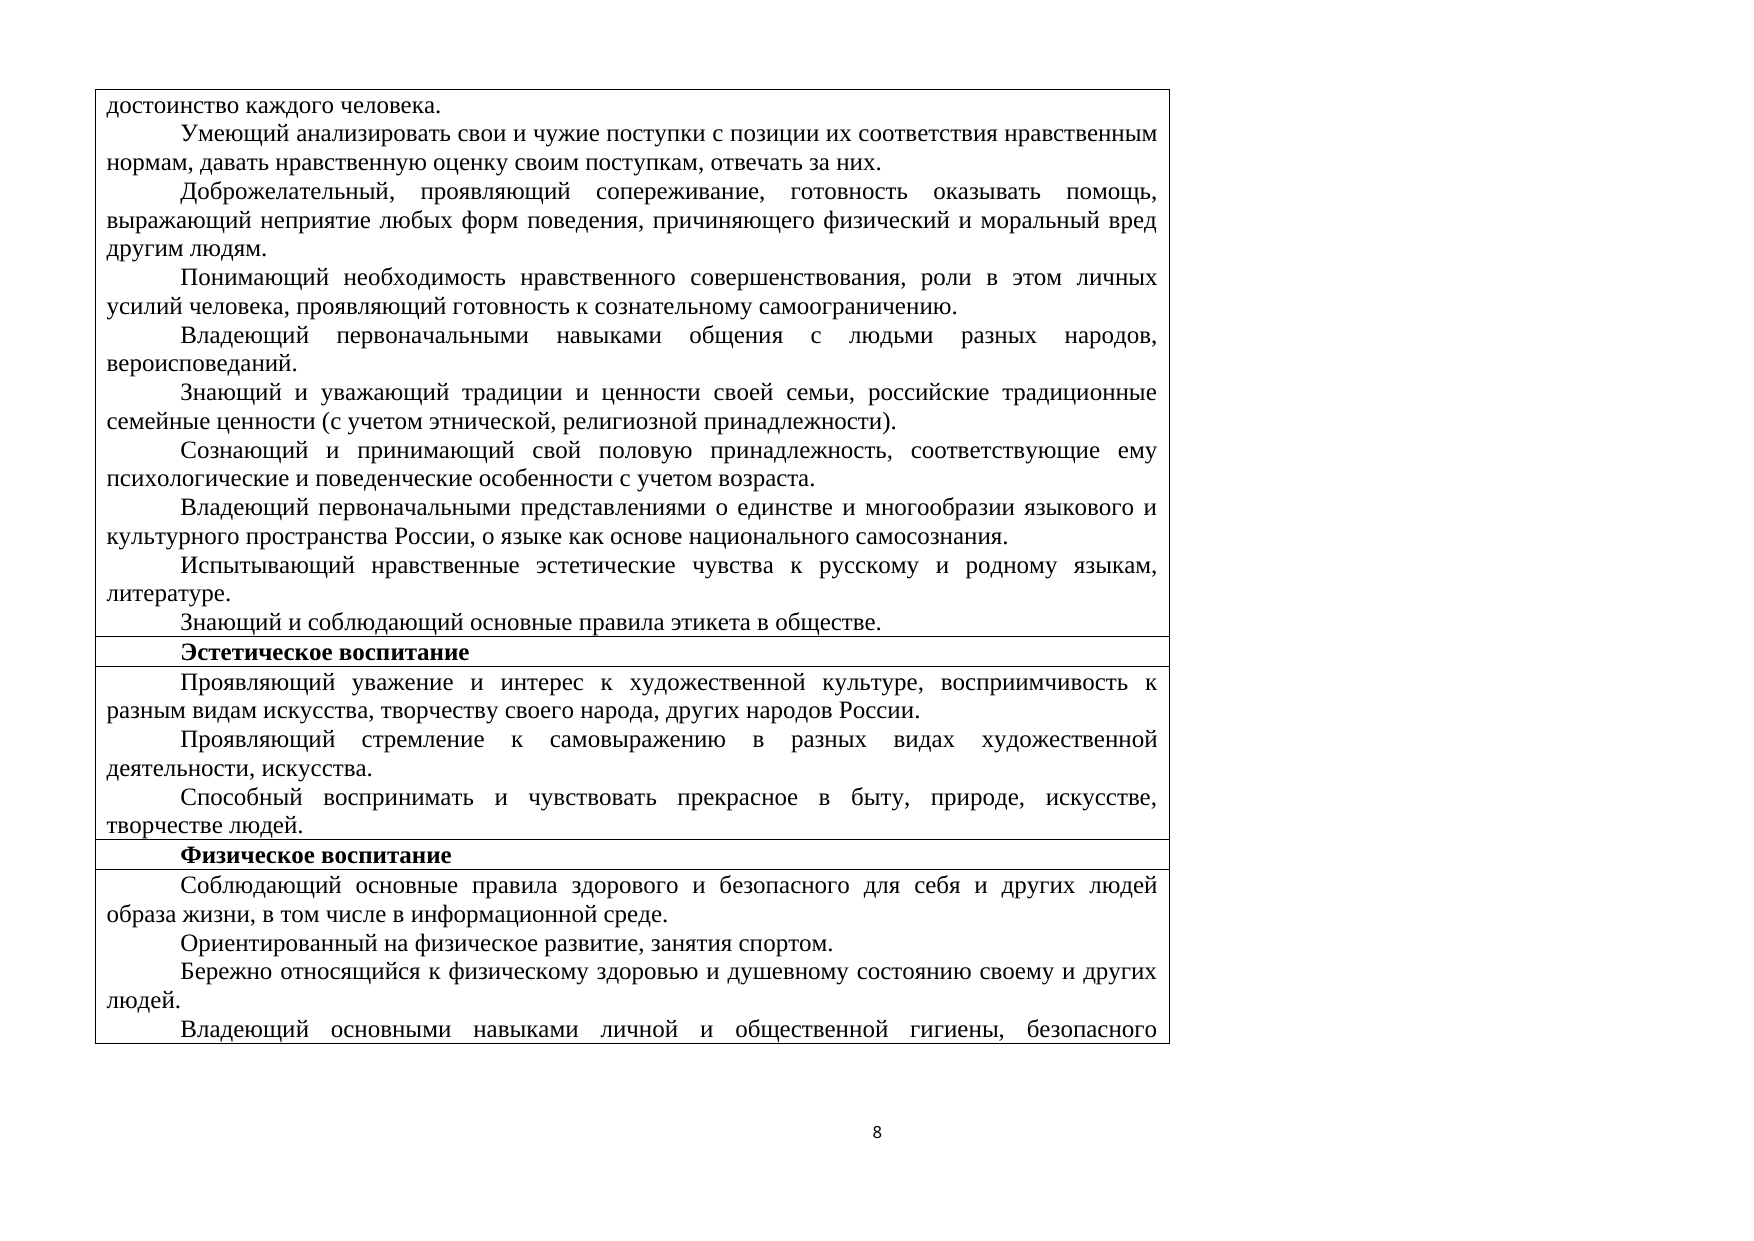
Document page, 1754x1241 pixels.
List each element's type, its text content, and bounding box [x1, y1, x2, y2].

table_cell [96, 870, 1169, 1043]
table_cell Проявляющий уважение и интерес к художественной культуре, восприимчивость к разным видам искусства, творчеству своего народа, других народов России. Проявляющий стремление к самовыражению в разных видах художественной деятельности, искусства. Способный воспринимать и чувствовать прекрасное в быту, природе, искусстве, творчестве людей. [96, 667, 1169, 839]
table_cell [96, 90, 1169, 636]
table_cell Физическое воспитание [96, 840, 1169, 869]
table_cell Эстетическое воспитание [96, 637, 1169, 666]
